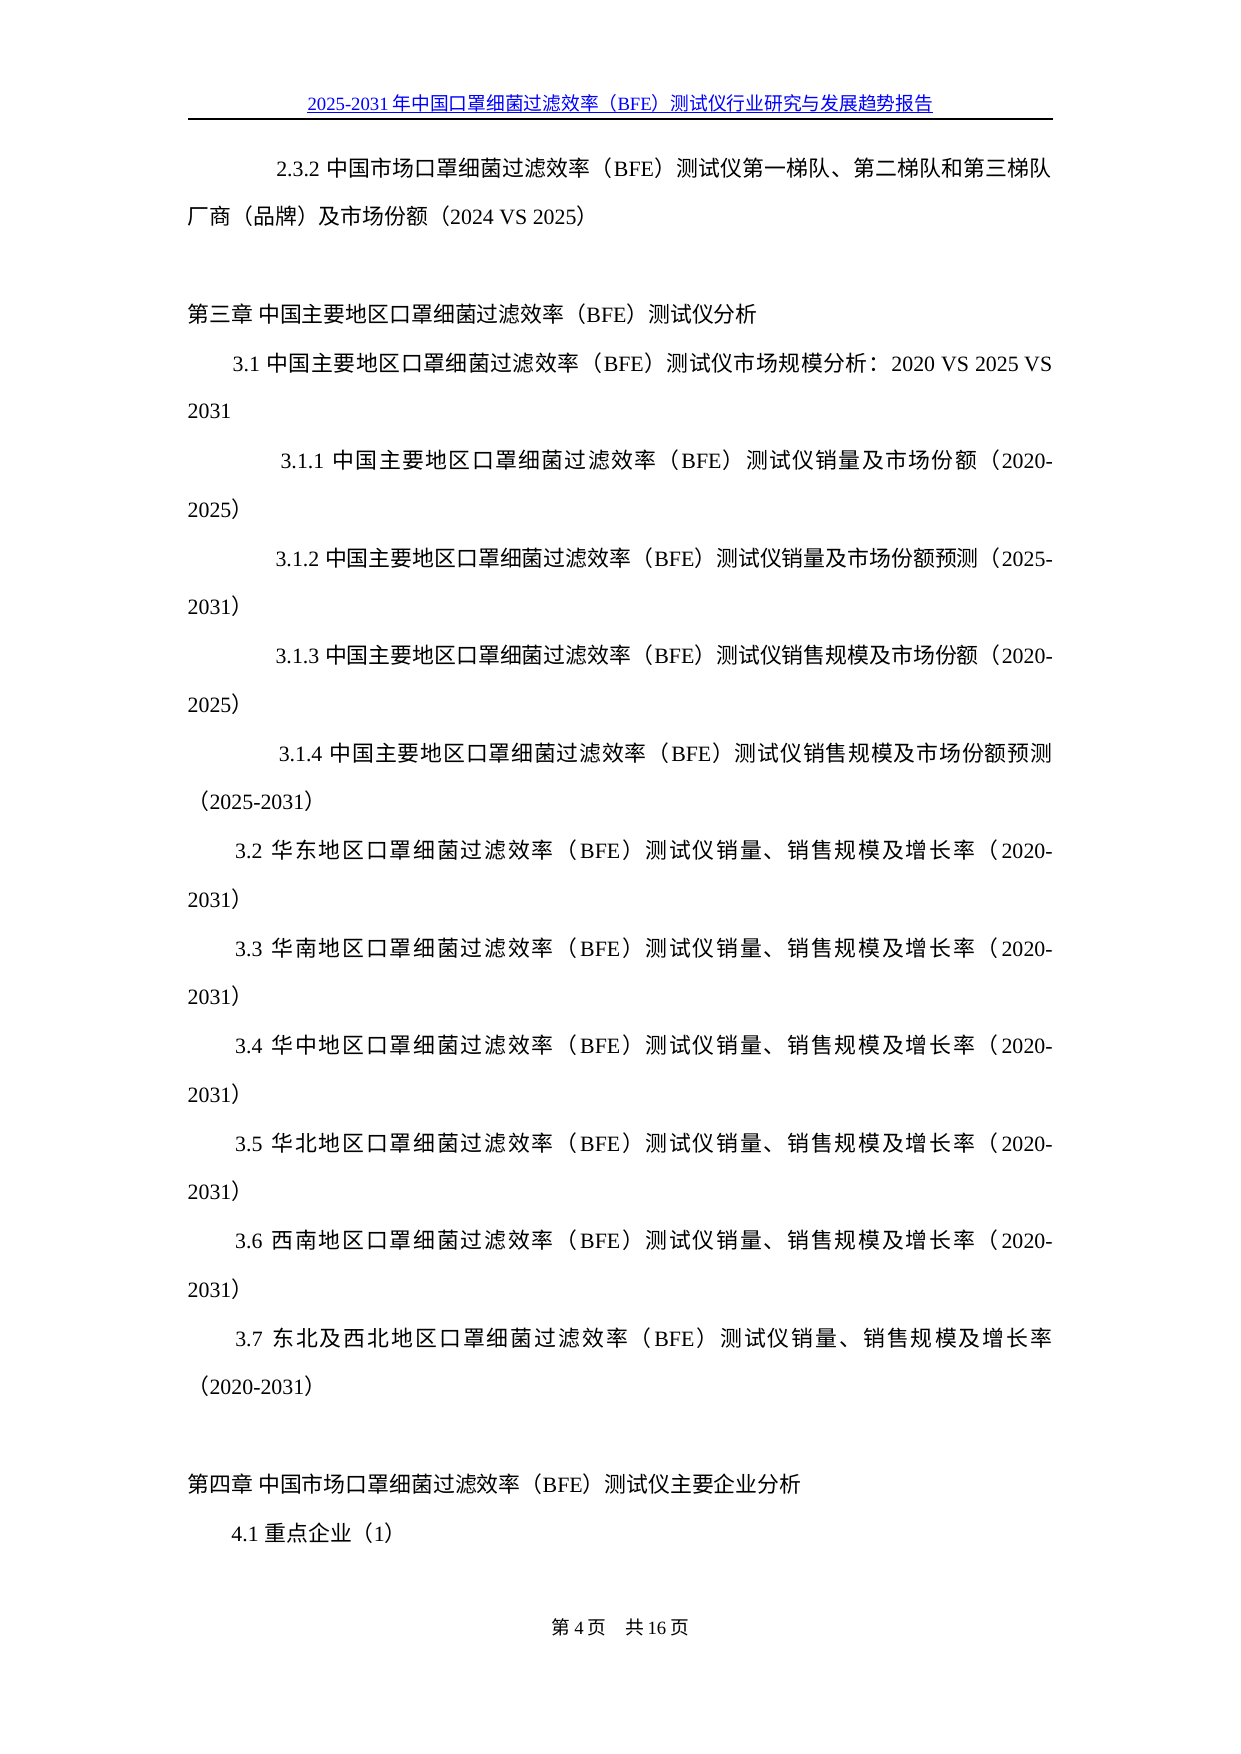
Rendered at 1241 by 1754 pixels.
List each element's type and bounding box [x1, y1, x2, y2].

text [187, 150, 1053, 1548]
